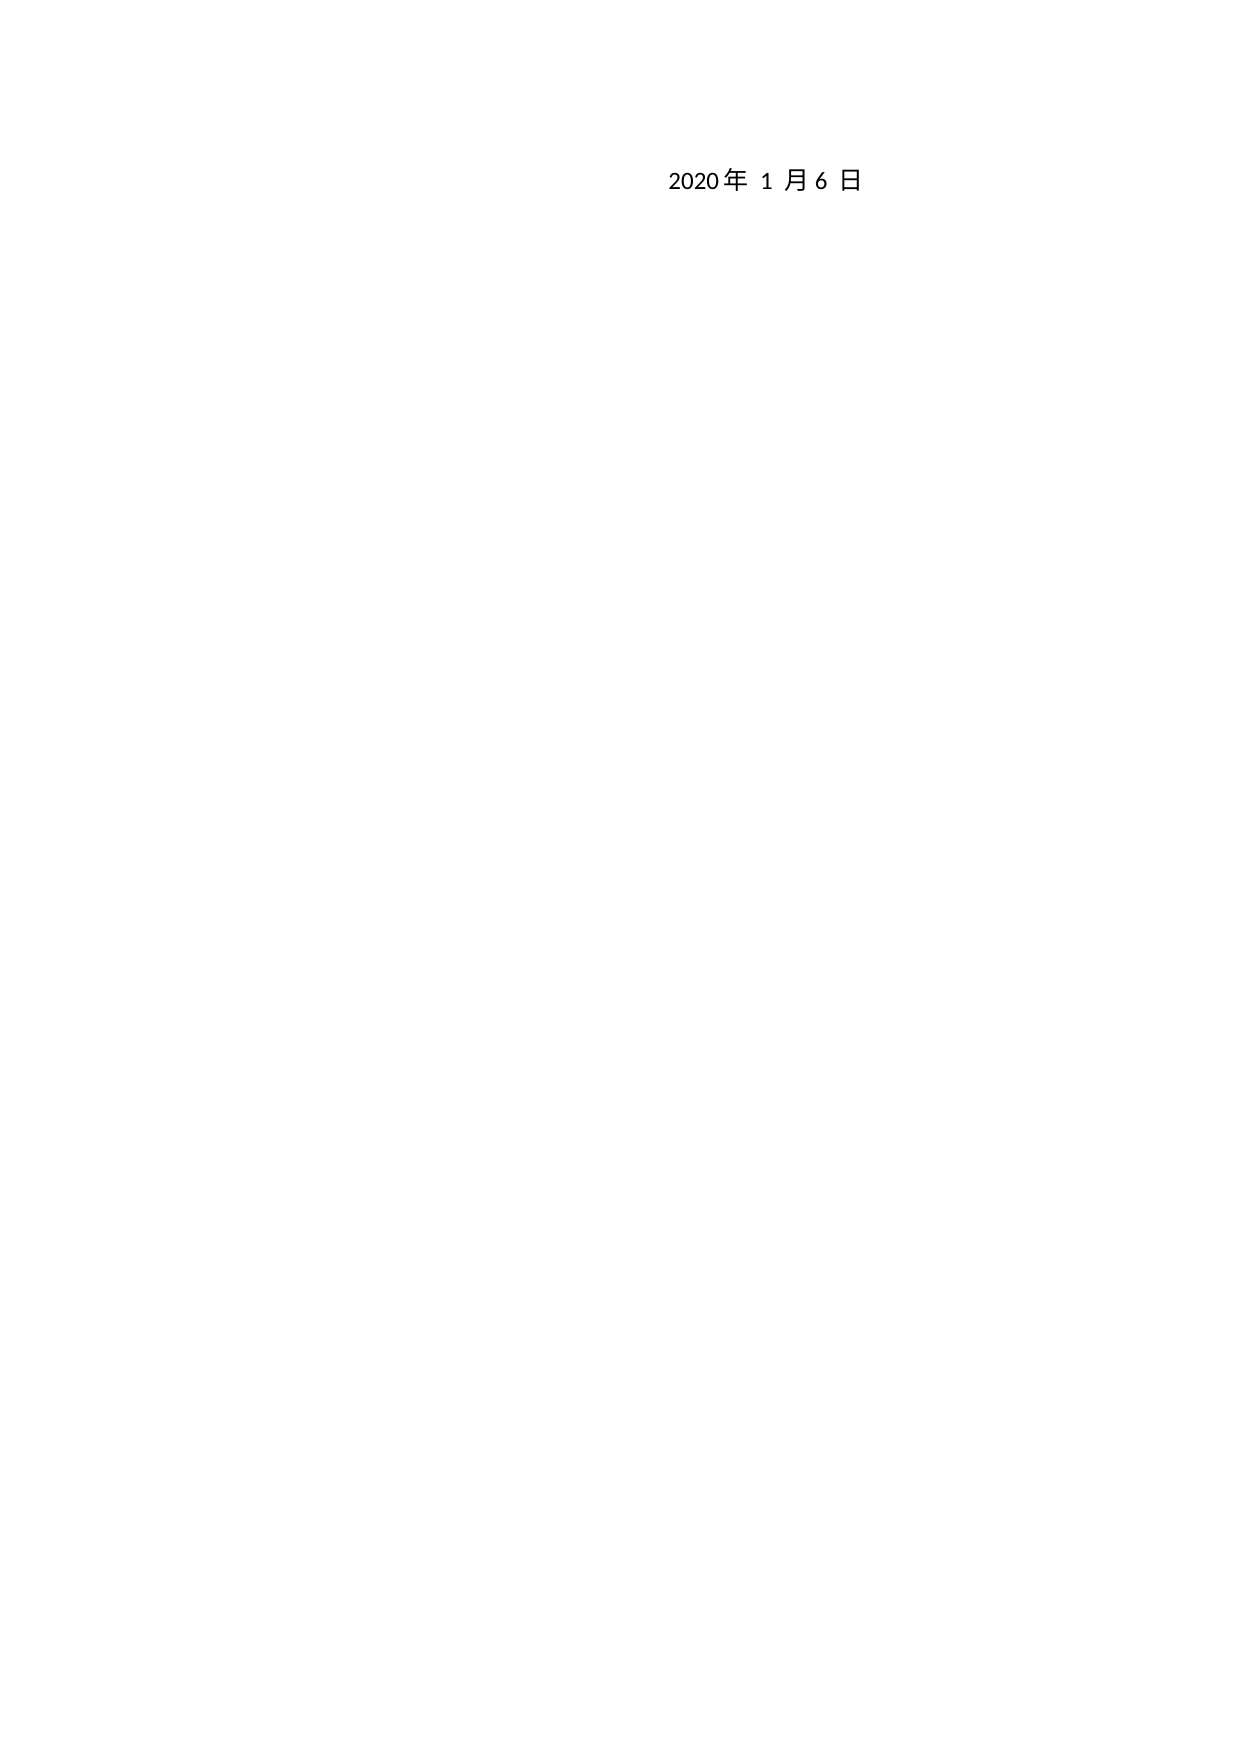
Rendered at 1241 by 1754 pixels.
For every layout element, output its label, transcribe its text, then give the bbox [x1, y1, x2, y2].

text 2020年 1 月 6 日 [118, 146, 1122, 211]
